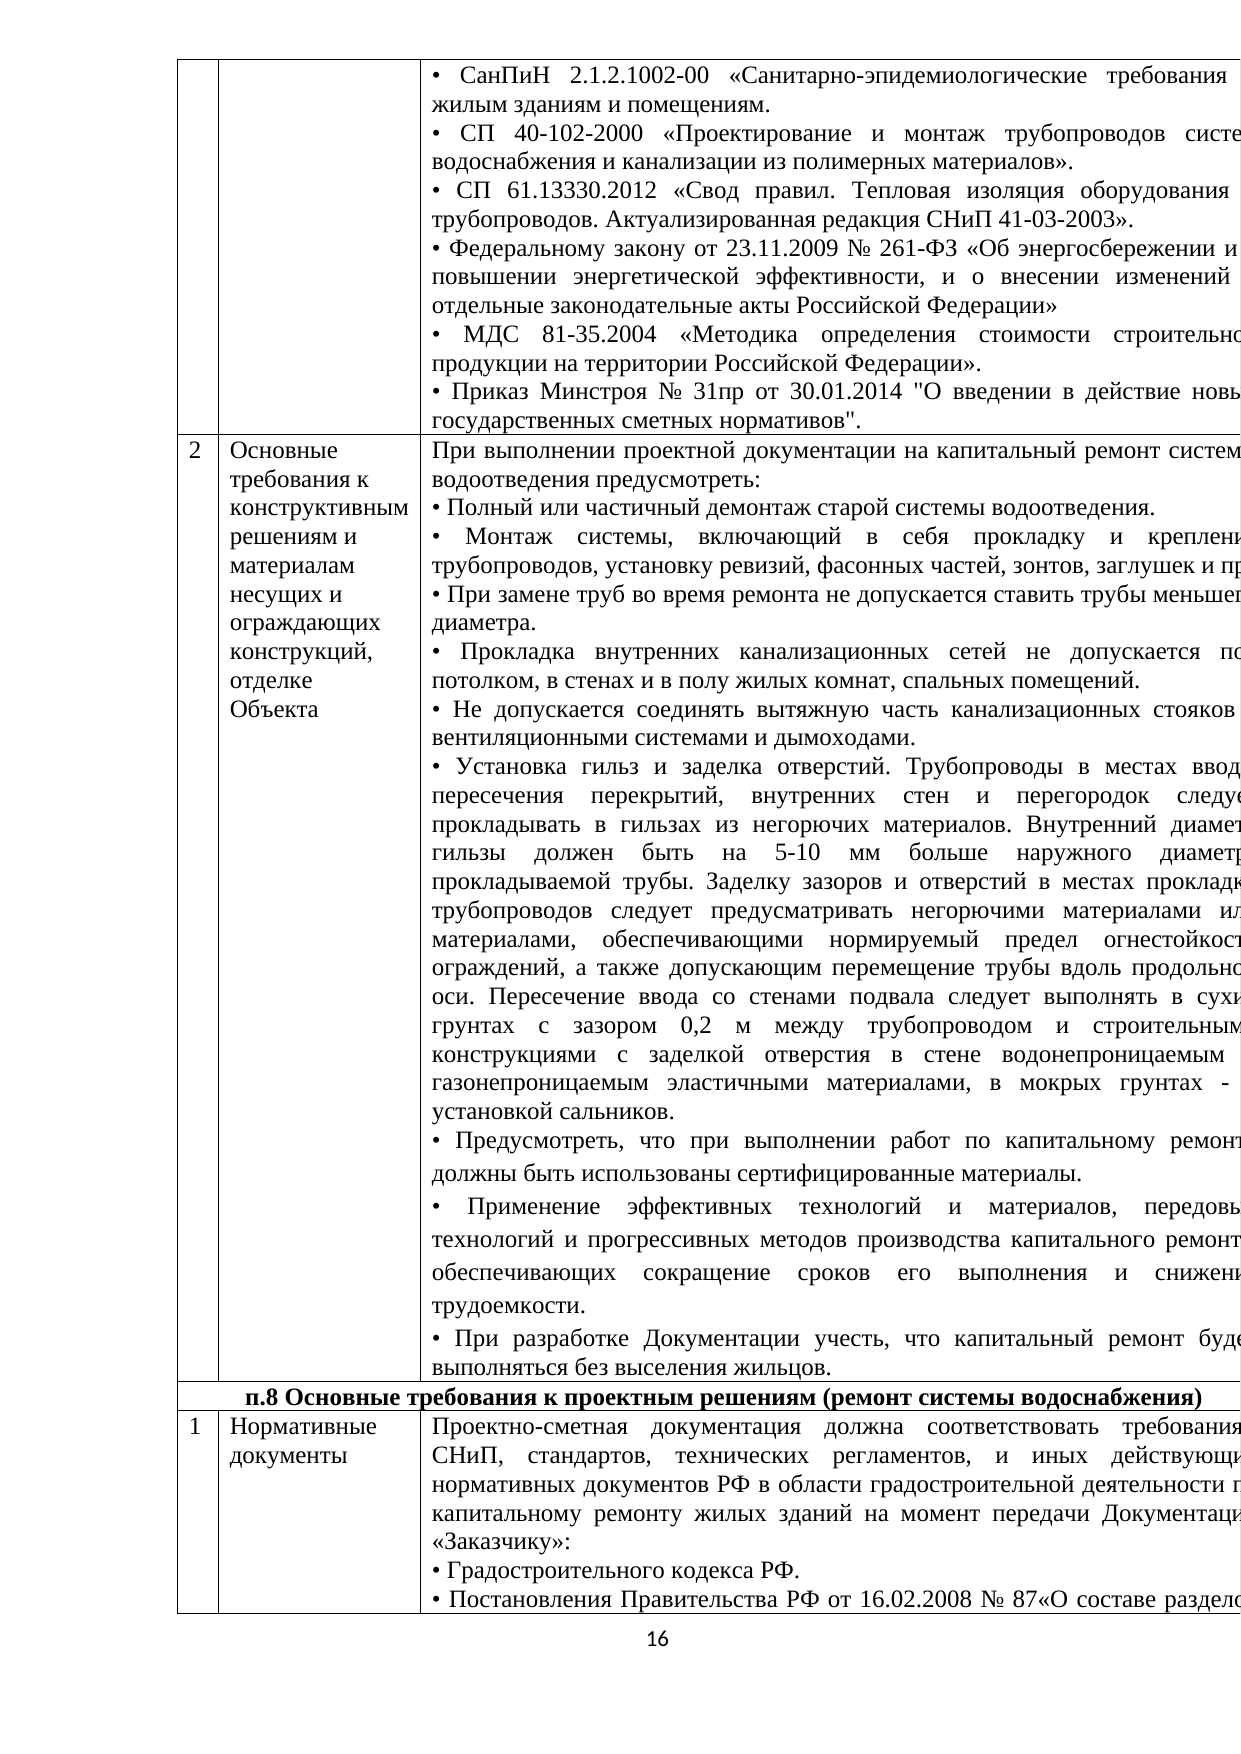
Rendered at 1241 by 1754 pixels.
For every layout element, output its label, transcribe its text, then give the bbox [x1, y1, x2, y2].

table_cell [219, 1411, 420, 1613]
table_cell п.8 Основные требования к проектным решениям (ремонт системы водоснабжения) [178, 1382, 1240, 1410]
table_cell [219, 60, 420, 434]
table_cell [421, 1411, 1240, 1613]
table_cell Основные требования к конструктивным решениям и материалам несущих и ограждающих конструкций, отделке Объекта [219, 435, 420, 1381]
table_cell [421, 60, 1240, 434]
table_cell При выполнении проектной документации на капитальный ремонт системы водоотведения предусмотреть: • Полный или частичный демонтаж старой системы водоотведения. • Монтаж системы, включающий в себя прокладку и крепление трубопроводов, установку ревизий, фасонных частей, зонтов, заглушек и пр. • При замене труб во время ремонта не допускается ставить трубы меньшего диаметра. • Прокладка внутренних канализационных сетей не допускается под потолком, в стенах и в полу жилых комнат, спальных помещений. • Не допускается соединять вытяжную часть канализационных стояков с вентиляционными системами и дымоходами. • Установка гильз и заделка отверстий. Трубопроводы в местах ввода, пересечения перекрытий, внутренних стен и перегородок следует прокладывать в гильзах из негорючих материалов. Внутренний диаметр гильзы должен быть на 5-10 мм больше наружного диаметра прокладываемой трубы. Заделку зазоров и отверстий в местах прокладки трубопроводов следует предусматривать негорючими материалами или материалами, обеспечивающими нормируемый предел огнестойкости ограждений, а также допускающим перемещение трубы вдоль продольной оси. Пересечение ввода со стенами подвала следует выполнять в сухих грунтах с зазором 0,2 м между трубопроводом и строительными конструкциями с заделкой отверстия в стене водонепроницаемым и газонепроницаемым эластичными материалами, в мокрых грунтах - с установкой сальников. • Предусмотреть, что при выполнении работ по капитальному ремонту должны быть использованы сертифицированные материалы. • Применение эффективных технологий и материалов, передовых технологий и прогрессивных методов производства капитального ремонта, обеспечивающих сокращение сроков его выполнения и снижение трудоемкости. • При разработке Документации учесть, что капитальный ремонт будет выполняться без выселения жильцов. [421, 435, 1240, 1381]
table_cell 1 [178, 60, 218, 434]
table_cell 2 [178, 435, 218, 1381]
table_cell 1 [178, 1411, 218, 1613]
